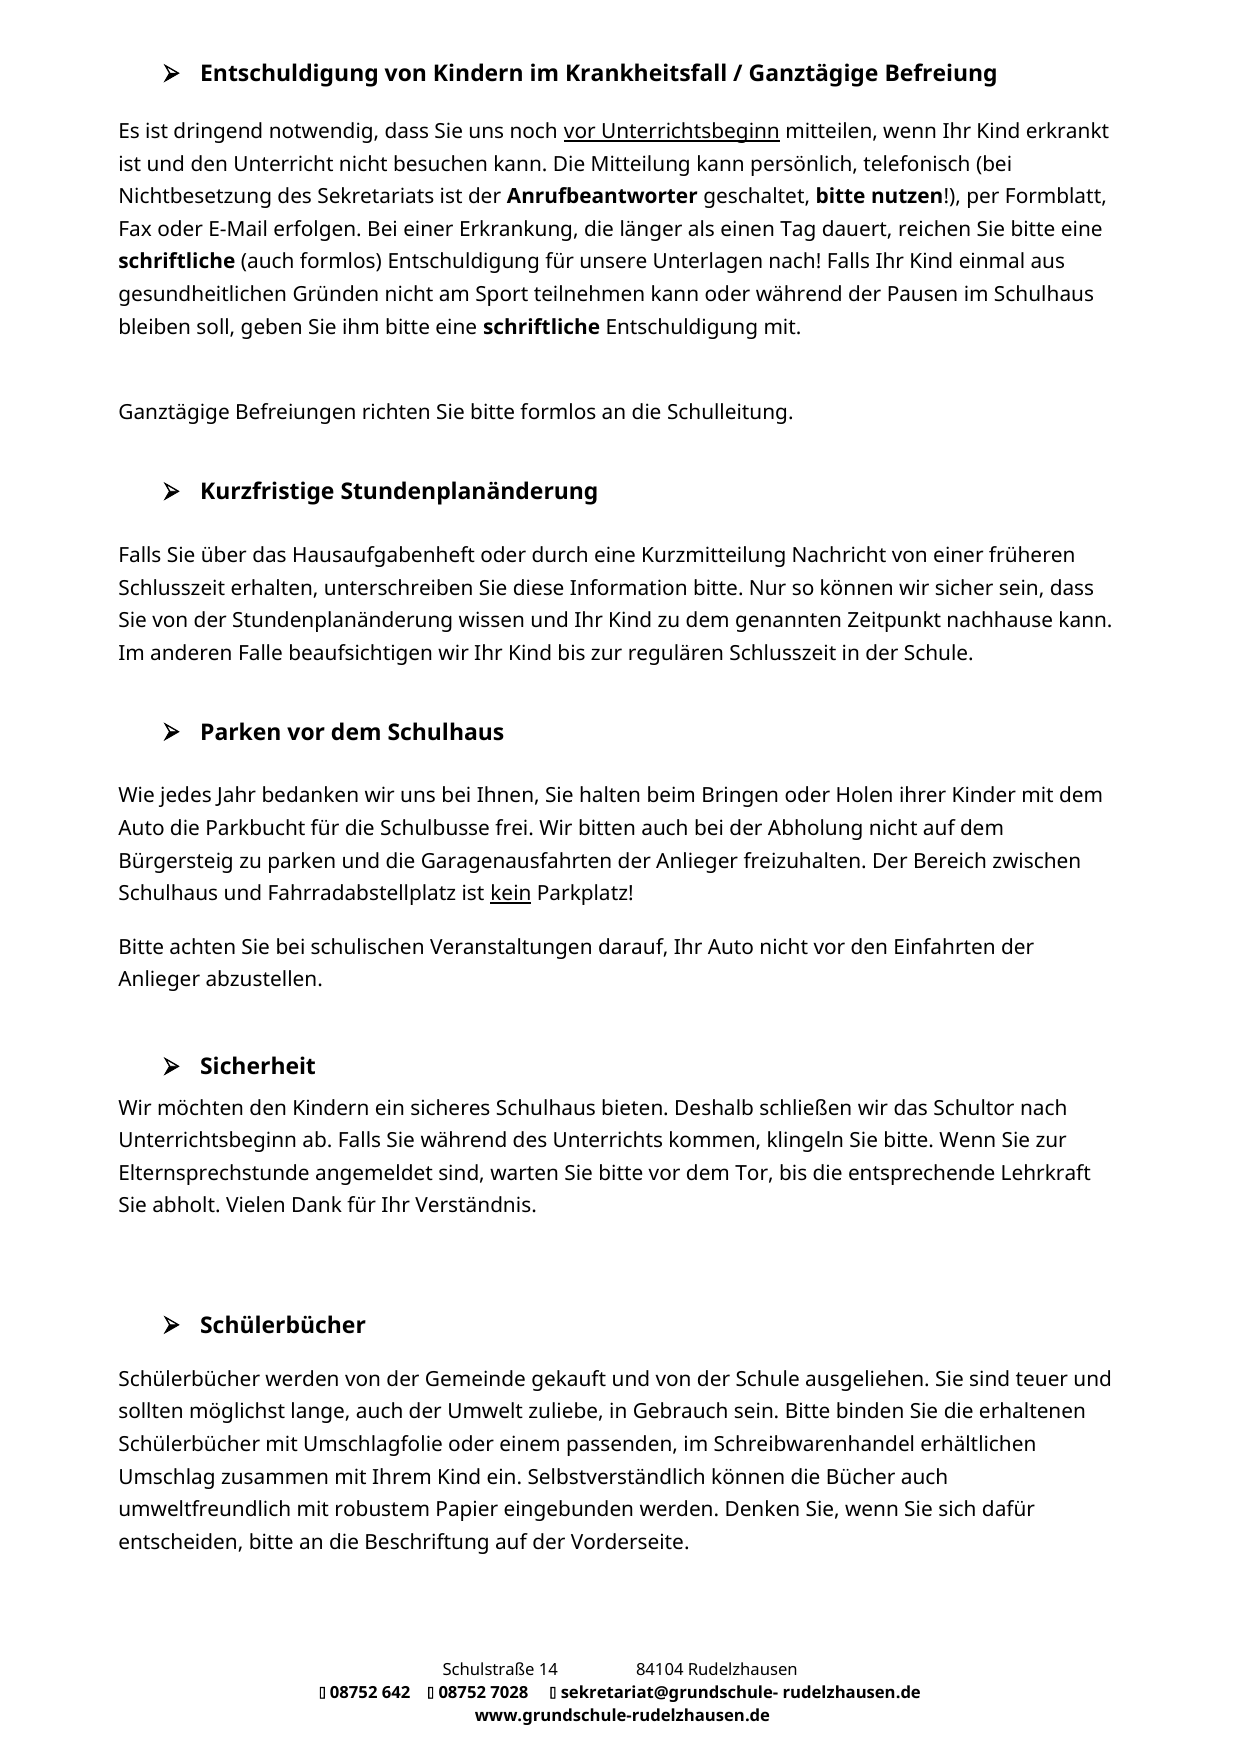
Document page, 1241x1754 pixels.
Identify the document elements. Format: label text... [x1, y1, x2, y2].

text Falls Sie über das Hausaufgabenheft oder durch eine Kurzmitteilung Nachricht von einer früheren Schlusszeit erhalten, unterschreiben Sie diese Information bitte. Nur so können wir sicher sein, dass Sie von der Stundenplanänderung wissen und Ihr Kind zu dem genannten Zeitpunkt nachhause kann. Im anderen Falle beaufsichtigen wir Ihr Kind bis zur regulären Schlusszeit in der Schule. [118, 540, 1122, 666]
list Kurzfristige Stundenplanänderung [162, 475, 1122, 506]
list Entschuldigung von Kindern im Krankheitsfall / Ganztägige Befreiung [162, 57, 1122, 116]
list Sicherheit [162, 1050, 1122, 1081]
text Wie jedes Jahr bedanken wir uns bei Ihnen, Sie halten beim Bringen oder Holen ihrer Kinder mit dem Auto die Parkbucht für die Schulbusse frei. Wir bitten auch bei der Abholung nicht auf dem Bürgersteig zu parken und die Garagenausfahrten der Anlieger freizuhalten. Der Bereich zwischen Schulhaus und Fahrradabstellplatz ist kein Parkplatz! [118, 781, 1122, 907]
list Parken vor dem Schulhaus [162, 715, 1122, 747]
text Bitte achten Sie bei schulischen Veranstaltungen darauf, Ihr Auto nicht vor den Einfahrten der Anlieger abzustellen. [118, 932, 1122, 1025]
text Wir möchten den Kindern ein sicheres Schulhaus bieten. Deshalb schließen wir das Schultor nach Unterrichtsbeginn ab. Falls Sie während des Unterrichts kommen, klingeln Sie bitte. Wenn Sie zur Elternsprechstunde angemeldet sind, warten Sie bitte vor dem Tor, bis die entsprechende Lehrkraft Sie abholt. Vielen Dank für Ihr Verständnis. [118, 1093, 1122, 1284]
text Es ist dringend notwendig, dass Sie uns noch vor Unterrichtsbeginn mitteilen, wenn Ihr Kind erkrankt ist und den Unterricht nicht besuchen kann. Die Mitteilung kann persönlich, telefonisch (bei Nichtbesetzung des Sekretariats ist der Anrufbeantworter geschaltet, bitte nutzen!), per Formblatt, Fax oder E-Mail erfolgen. Bei einer Erkrankung, die länger als einen Tag dauert, reichen Sie bitte eine schriftliche (auch formlos) Entschuldigung für unsere Unterlagen nach! Falls Ihr Kind einmal aus gesundheitlichen Gründen nicht am Sport teilnehmen kann oder während der Pausen im Schulhaus bleiben soll, geben Sie ihm bitte eine schriftliche Entschuldigung mit. [118, 116, 1122, 372]
text Ganztägige Befreiungen richten Sie bitte formlos an die Schulleitung. [118, 397, 1122, 426]
list Schülerbücher [162, 1309, 1122, 1340]
text Schülerbücher werden von der Gemeinde gekauft und von der Schule ausgeliehen. Sie sind teuer und sollten möglichst lange, auch der Umwelt zuliebe, in Gebrauch sein. Bitte binden Sie die erhaltenen Schülerbücher mit Umschlagfolie oder einem passenden, im Schreibwarenhandel erhältlichen Umschlag zusammen mit Ihrem Kind ein. Selbstverständlich können die Bücher auch umweltfreundlich mit robustem Papier eingebunden werden. Denken Sie, wenn Sie sich dafür entscheiden, bitte an die Beschriftung auf der Vorderseite. [118, 1364, 1122, 1555]
